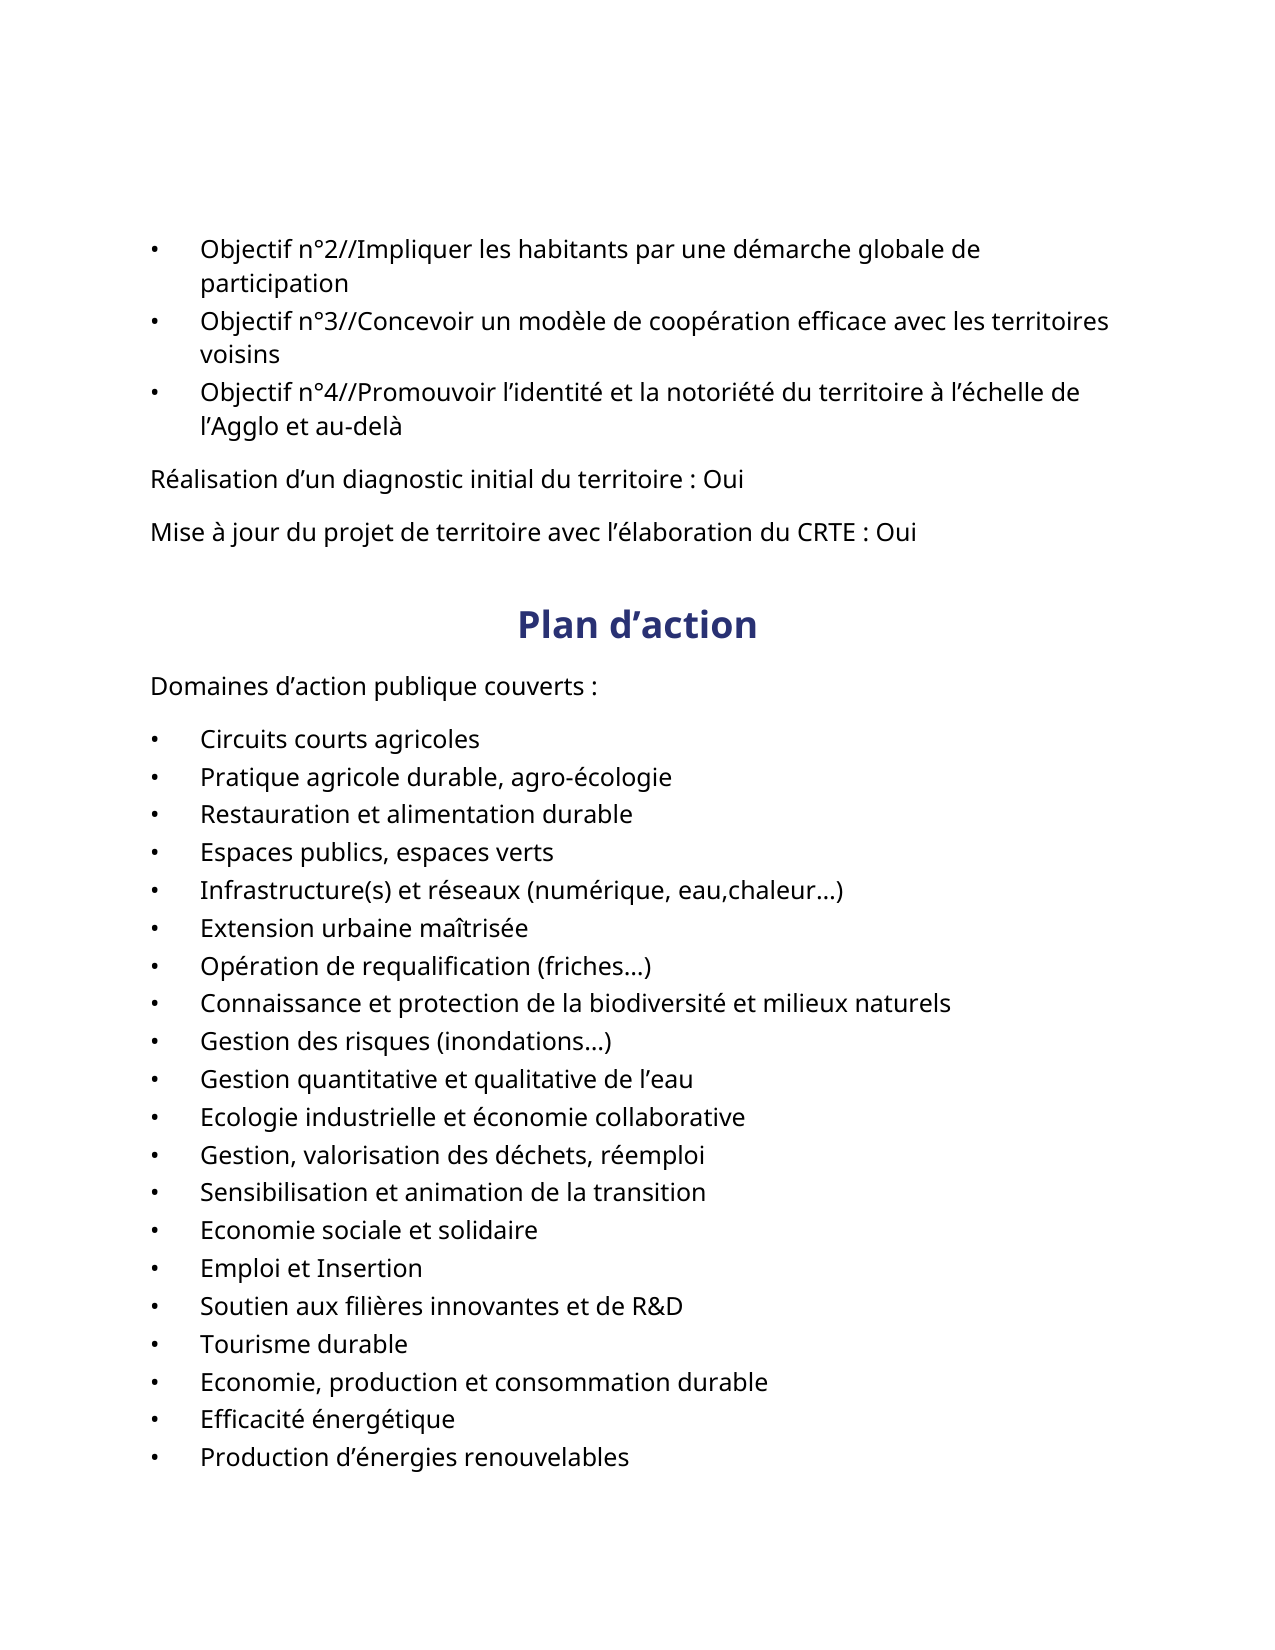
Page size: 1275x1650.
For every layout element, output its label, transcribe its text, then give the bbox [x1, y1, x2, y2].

list Pratique agricole durable, agro-écologie [150, 759, 1125, 793]
list Emploi et Insertion [150, 1251, 1125, 1285]
list Economie, production et consommation durable [150, 1364, 1125, 1398]
list Gestion des risques (inondations…) [150, 1024, 1125, 1058]
list Gestion quantitative et qualitative de l’eau [150, 1062, 1125, 1096]
list Soutien aux filières innovantes et de R&D [150, 1288, 1125, 1323]
list Production d’énergies renouvelables [150, 1440, 1125, 1474]
list Restauration et alimentation durable [150, 797, 1125, 831]
list Infrastructure(s) et réseaux (numérique, eau,chaleur…) [150, 873, 1125, 907]
list Circuits courts agricoles [150, 721, 1125, 755]
text Réalisation d’un diagnostic initial du territoire : Oui [150, 462, 1125, 496]
list Opération de requalification (friches…) [150, 948, 1125, 982]
text Domaines d’action publique couverts : [150, 668, 1125, 703]
list Objectif n°3//Concevoir un modèle de coopération efficace avec les territoires voisins [150, 303, 1125, 371]
list Sensibilisation et animation de la transition [150, 1175, 1125, 1209]
list Ecologie industrielle et économie collaborative [150, 1099, 1125, 1133]
list Objectif n°2//Impliquer les habitants par une démarche globale de participation [150, 231, 1125, 299]
list Economie sociale et solidaire [150, 1213, 1125, 1247]
list Connaissance et protection de la biodiversité et milieux naturels [150, 986, 1125, 1020]
list Espaces publics, espaces verts [150, 835, 1125, 869]
list Objectif n°4//Promouvoir l’identité et la notoriété du territoire à l’échelle de l’Agglo et au-delà [150, 375, 1125, 443]
text Mise à jour du projet de territoire avec l’élaboration du CRTE : Oui [150, 515, 1125, 549]
list Extension urbaine maîtrisée [150, 910, 1125, 944]
list Tourisme durable [150, 1326, 1125, 1360]
subtitle Plan d’action [150, 599, 1125, 650]
list Gestion, valorisation des déchets, réemploi [150, 1137, 1125, 1171]
list Efficacité énergétique [150, 1402, 1125, 1436]
